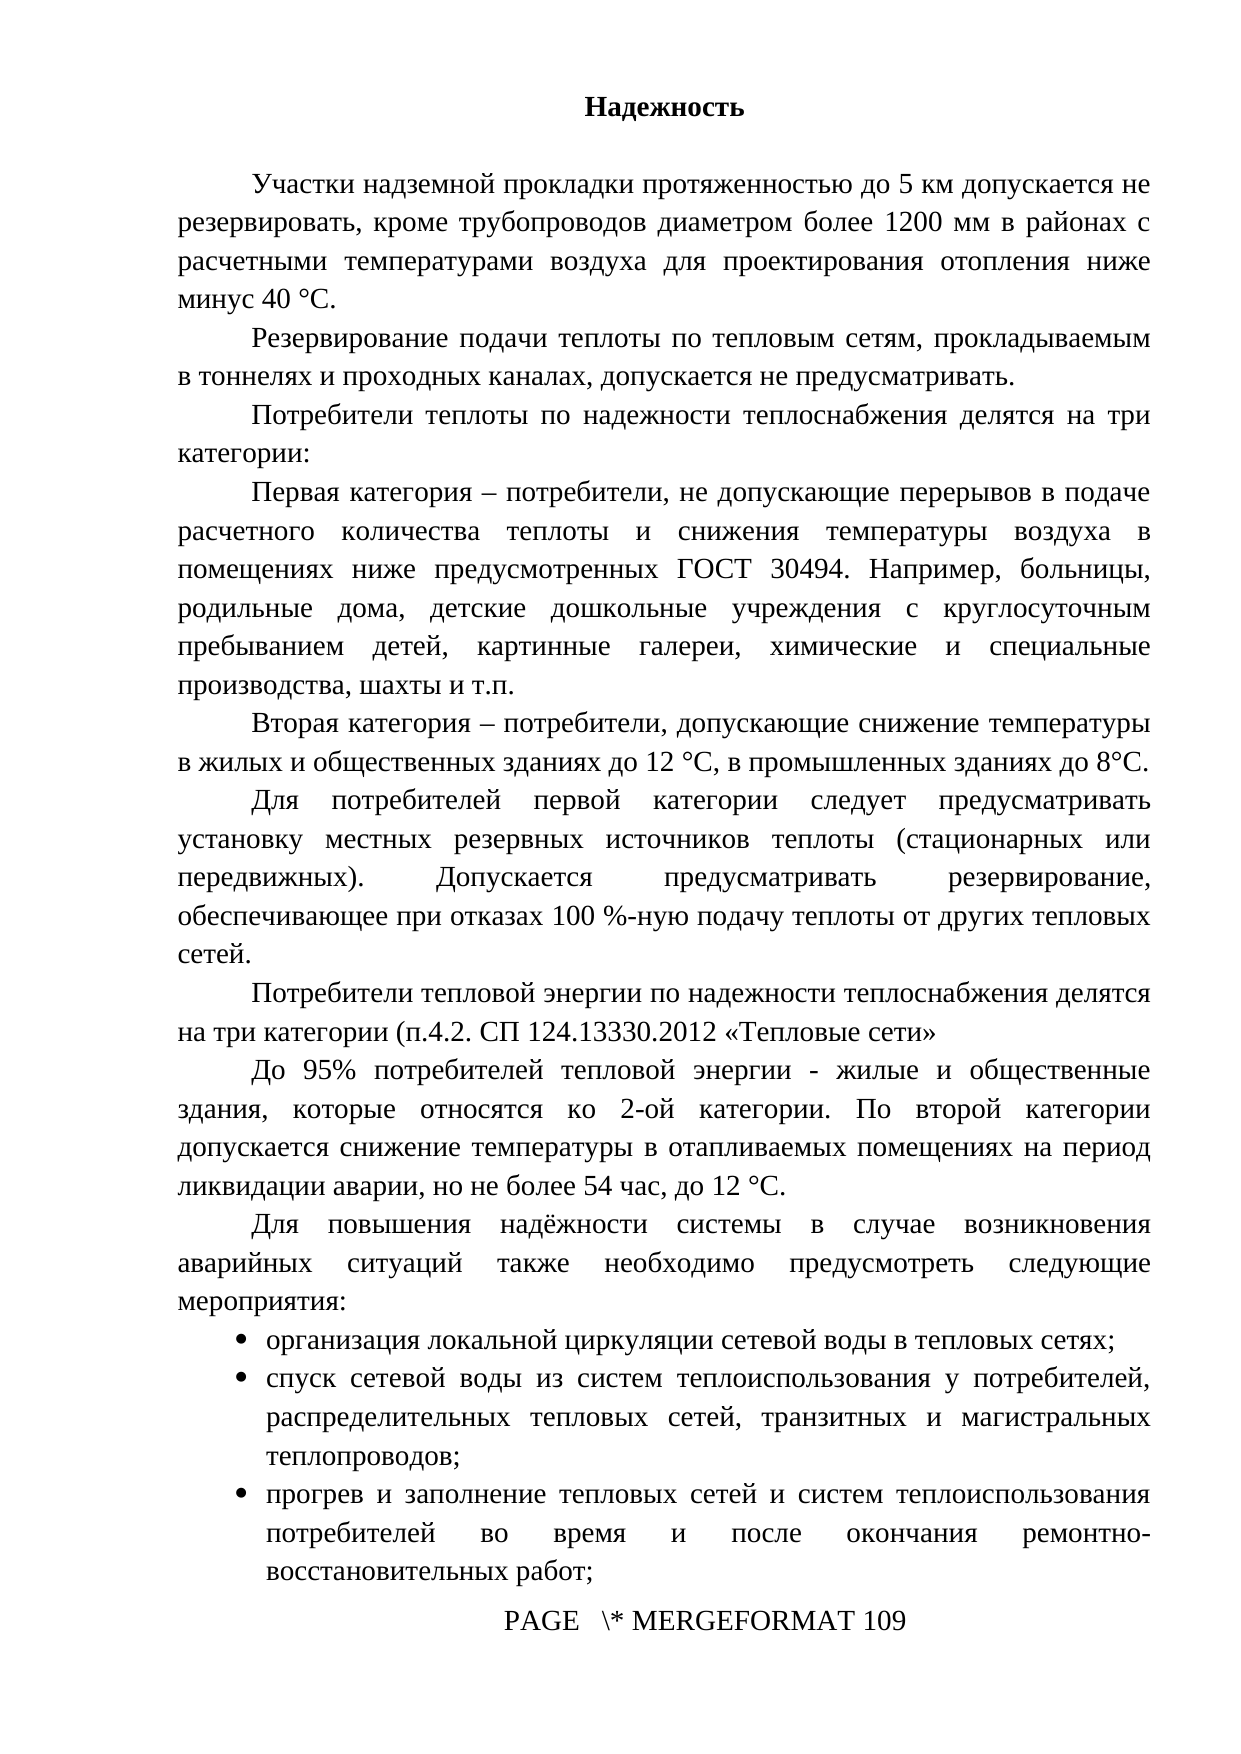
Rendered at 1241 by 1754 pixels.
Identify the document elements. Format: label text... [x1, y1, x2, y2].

text До 95% потребителей тепловой энергии - жилые и общественные здания, которые относятся ко 2-ой категории. По второй категории допускается снижение температуры в отапливаемых помещениях на период ликвидации аварии, но не более 54 час, до 12 °С. [177, 1052, 1152, 1201]
list прогрев и заполнение тепловых сетей и систем теплоиспользования потребителей во время и после окончания ремонтно-восстановительных работ; [236, 1476, 1152, 1587]
text Участки надземной прокладки протяженностью до 5 км допускается не резервировать, кроме трубопроводов диаметром более 1200 мм в районах с расчетными температурами воздуха для проектирования отопления ниже минус 40 °С. [177, 166, 1152, 315]
list организация локальной циркуляции сетевой воды в тепловых сетях; [236, 1322, 1152, 1356]
text Для потребителей первой категории следует предусматривать установку местных резервных источников теплоты (стационарных или передвижных). Допускается предусматривать резервирование, обеспечивающее при отказах 100 %-ную подачу теплоты от других тепловых сетей. [177, 782, 1152, 970]
list спуск сетевой воды из систем теплоиспользования у потребителей, распределительных тепловых сетей, транзитных и магистральных теплопроводов; [236, 1361, 1152, 1471]
text Резервирование подачи теплоты по тепловым сетям, прокладываемым в тоннелях и проходных каналах, допускается не предусматривать. [177, 320, 1152, 392]
text Надежность [177, 89, 1152, 122]
text Потребители теплоты по надежности теплоснабжения делятся на три категории: [177, 397, 1152, 469]
text Вторая категория – потребители, допускающие снижение температуры в жилых и общественных зданиях до 12 °С, в промышленных зданиях до 8°С. [177, 705, 1152, 777]
text Для повышения надёжности системы в случае возникновения аварийных ситуаций также необходимо предусмотреть следующие мероприятия: [177, 1206, 1152, 1317]
text Первая категория – потребители, не допускающие перерывов в подаче расчетного количества теплоты и снижения температуры воздуха в помещениях ниже предусмотренных ГОСТ 30494. Например, больницы, родильные дома, детские дошкольные учреждения с круглосуточным пребыванием детей, картинные галереи, химические и специальные производства, шахты и т.п. [177, 474, 1152, 700]
text Потребители тепловой энергии по надежности теплоснабжения делятся на три категории (п.4.2. СП 124.13330.2012 «Тепловые сети» [177, 975, 1152, 1047]
